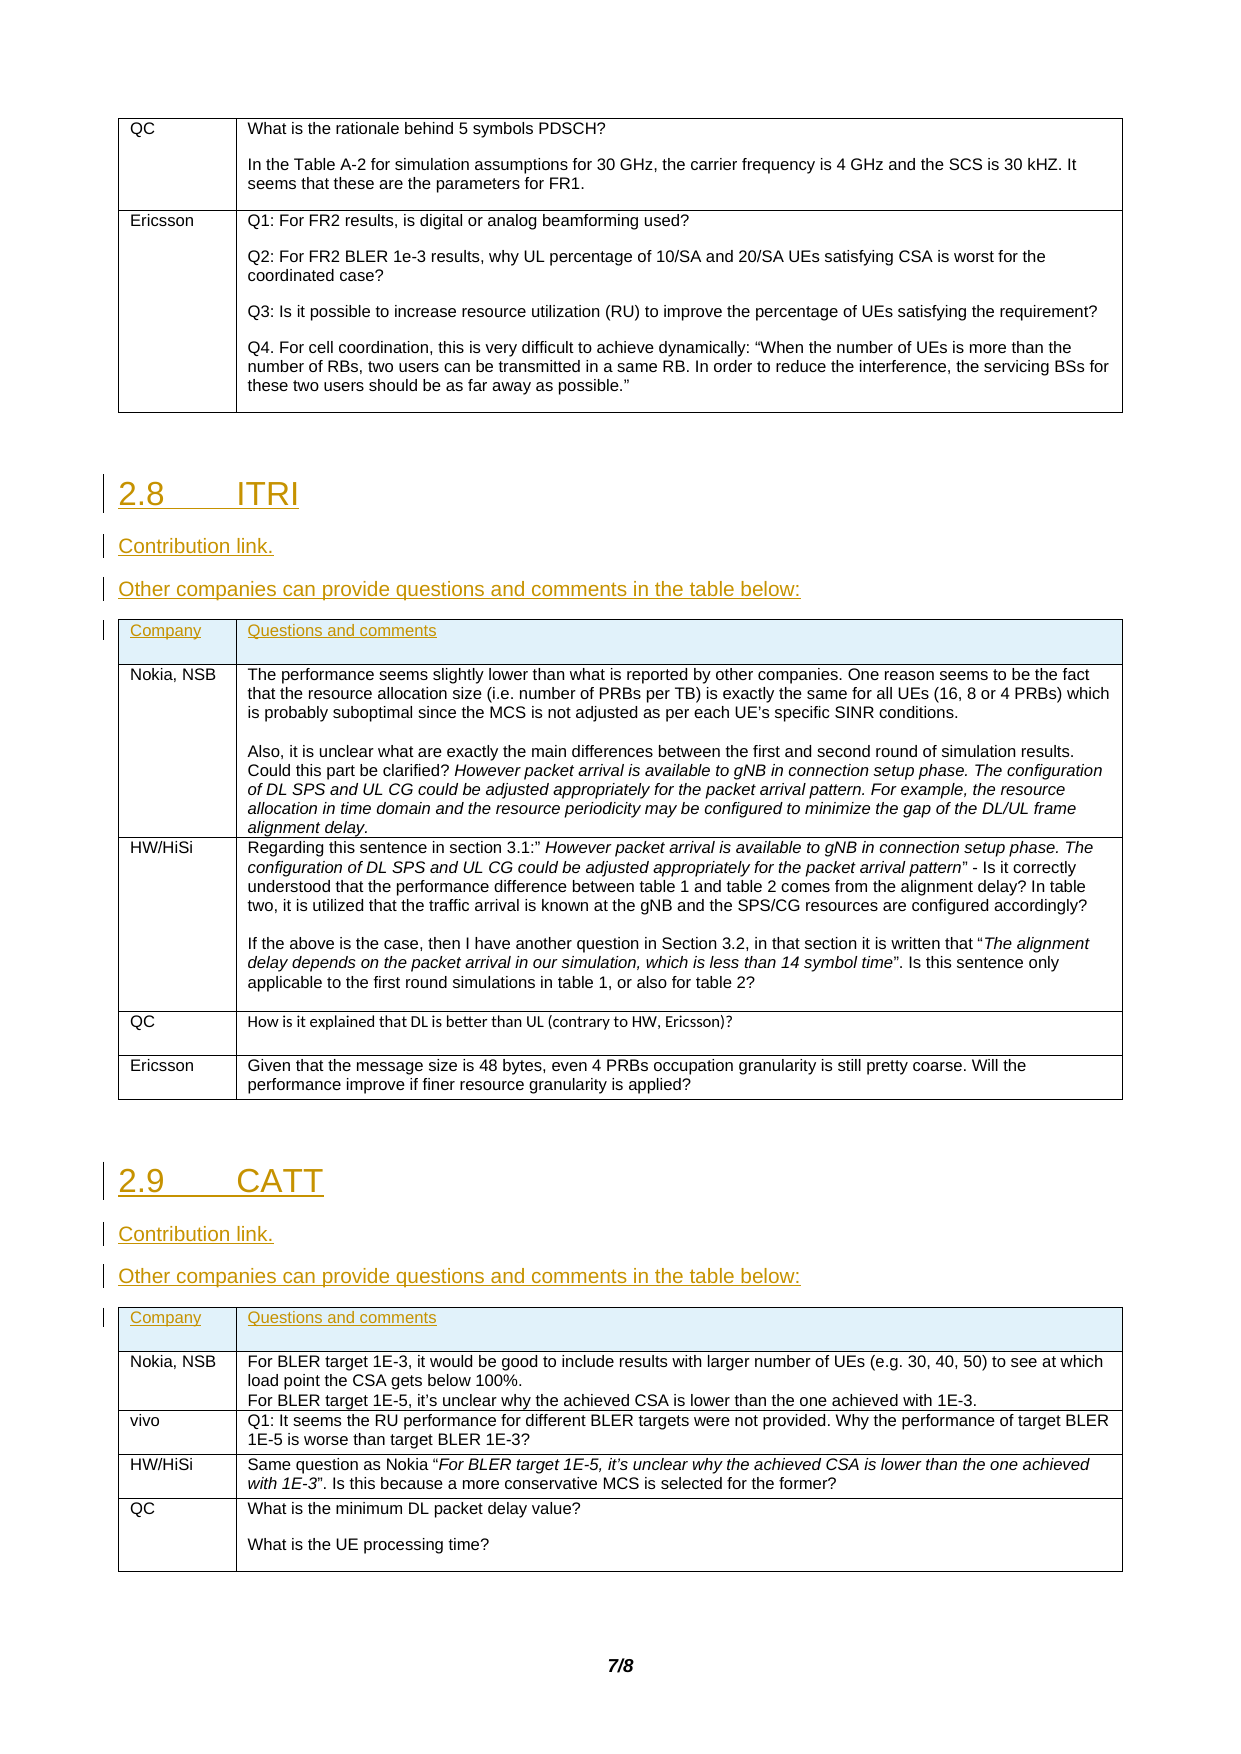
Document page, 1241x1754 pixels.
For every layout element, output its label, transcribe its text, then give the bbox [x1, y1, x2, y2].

table_cell For BLER target 1E-3, it would be good to include results with larger number of UEs (e.g. 30, 40, 50) to see at which load point the CSA gets below 100%. For BLER target 1E-5, it’s unclear why the achieved CSA is lower than the one achieved with 1E-3. [237, 1352, 1122, 1409]
table_cell What is the rationale behind 5 symbols PDSCH? In the Table A-2 for simulation assumptions for 30 GHz, the carrier frequency is 4 GHz and the SCS is 30 kHZ. It seems that these are the parameters for FR1. [237, 119, 1122, 210]
table_cell How is it explained that DL is better than UL (contrary to HW, Ericsson)? [237, 1012, 1122, 1055]
table_cell Ericsson [119, 211, 236, 412]
table_cell Given that the message size is 48 bytes, even 4 PRBs occupation granularity is still pretty coarse. Will the performance improve if finer resource granularity is applied? [237, 1056, 1122, 1099]
table_cell HW/HiSi [119, 838, 236, 1011]
table_cell QC [119, 119, 236, 210]
table_cell HW/HiSi [119, 1455, 236, 1498]
table_cell Ericsson [119, 1056, 236, 1099]
table_cell Nokia, NSB [119, 665, 236, 837]
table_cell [237, 1499, 1122, 1571]
table_cell Q1: It seems the RU performance for different BLER targets were not provided. Why the performance of target BLER 1E-5 is worse than target BLER 1E-3? [237, 1411, 1122, 1454]
table_cell Nokia, NSB [119, 1352, 236, 1409]
table_cell Regarding this sentence in section 3.1:” However packet arrival is available to gNB in connection setup phase. The configuration of DL SPS and UL CG could be adjusted appropriately for the packet arrival pattern” - Is it correctly understood that the performance difference between table 1 and table 2 comes from the alignment delay? In table two, it is utilized that the traffic arrival is known at the gNB and the SPS/CG resources are configured accordingly? If the above is the case, then I have another question in Section 3.2, in that section it is written that “The alignment delay depends on the packet arrival in our simulation, which is less than 14 symbol time”. Is this sentence only applicable to the first round simulations in table 1, or also for table 2? [237, 838, 1122, 1011]
table_cell Same question as Nokia “For BLER target 1E-5, it’s unclear why the achieved CSA is lower than the one achieved with 1E-3”. Is this because a more conservative MCS is selected for the former? [237, 1455, 1122, 1498]
table_cell vivo [119, 1411, 236, 1454]
table_cell Q1: For FR2 results, is digital or analog beamforming used? Q2: For FR2 BLER 1e-3 results, why UL percentage of 10/SA and 20/SA UEs satisfying CSA is worst for the coordinated case? Q3: Is it possible to increase resource utilization (RU) to improve the percentage of UEs satisfying the requirement? Q4. For cell coordination, this is very difficult to achieve dynamically: “When the number of UEs is more than the number of RBs, two users can be transmitted in a same RB. In order to reduce the interference, the servicing BSs for these two users should be as far away as possible.” [237, 211, 1122, 412]
table_cell QC [119, 1499, 236, 1571]
table_cell QC [119, 1012, 236, 1055]
table_cell The performance seems slightly lower than what is reported by other companies. One reason seems to be the fact that the resource allocation size (i.e. number of PRBs per TB) is exactly the same for all UEs (16, 8 or 4 PRBs) which is probably suboptimal since the MCS is not adjusted as per each UE’s specific SINR conditions. Also, it is unclear what are exactly the main differences between the first and second round of simulation results. Could this part be clarified? However packet arrival is available to gNB in connection setup phase. The configuration of DL SPS and UL CG could be adjusted appropriately for the packet arrival pattern. For example, the resource allocation in time domain and the resource periodicity may be configured to minimize the gap of the DL/UL frame alignment delay. [237, 665, 1122, 837]
